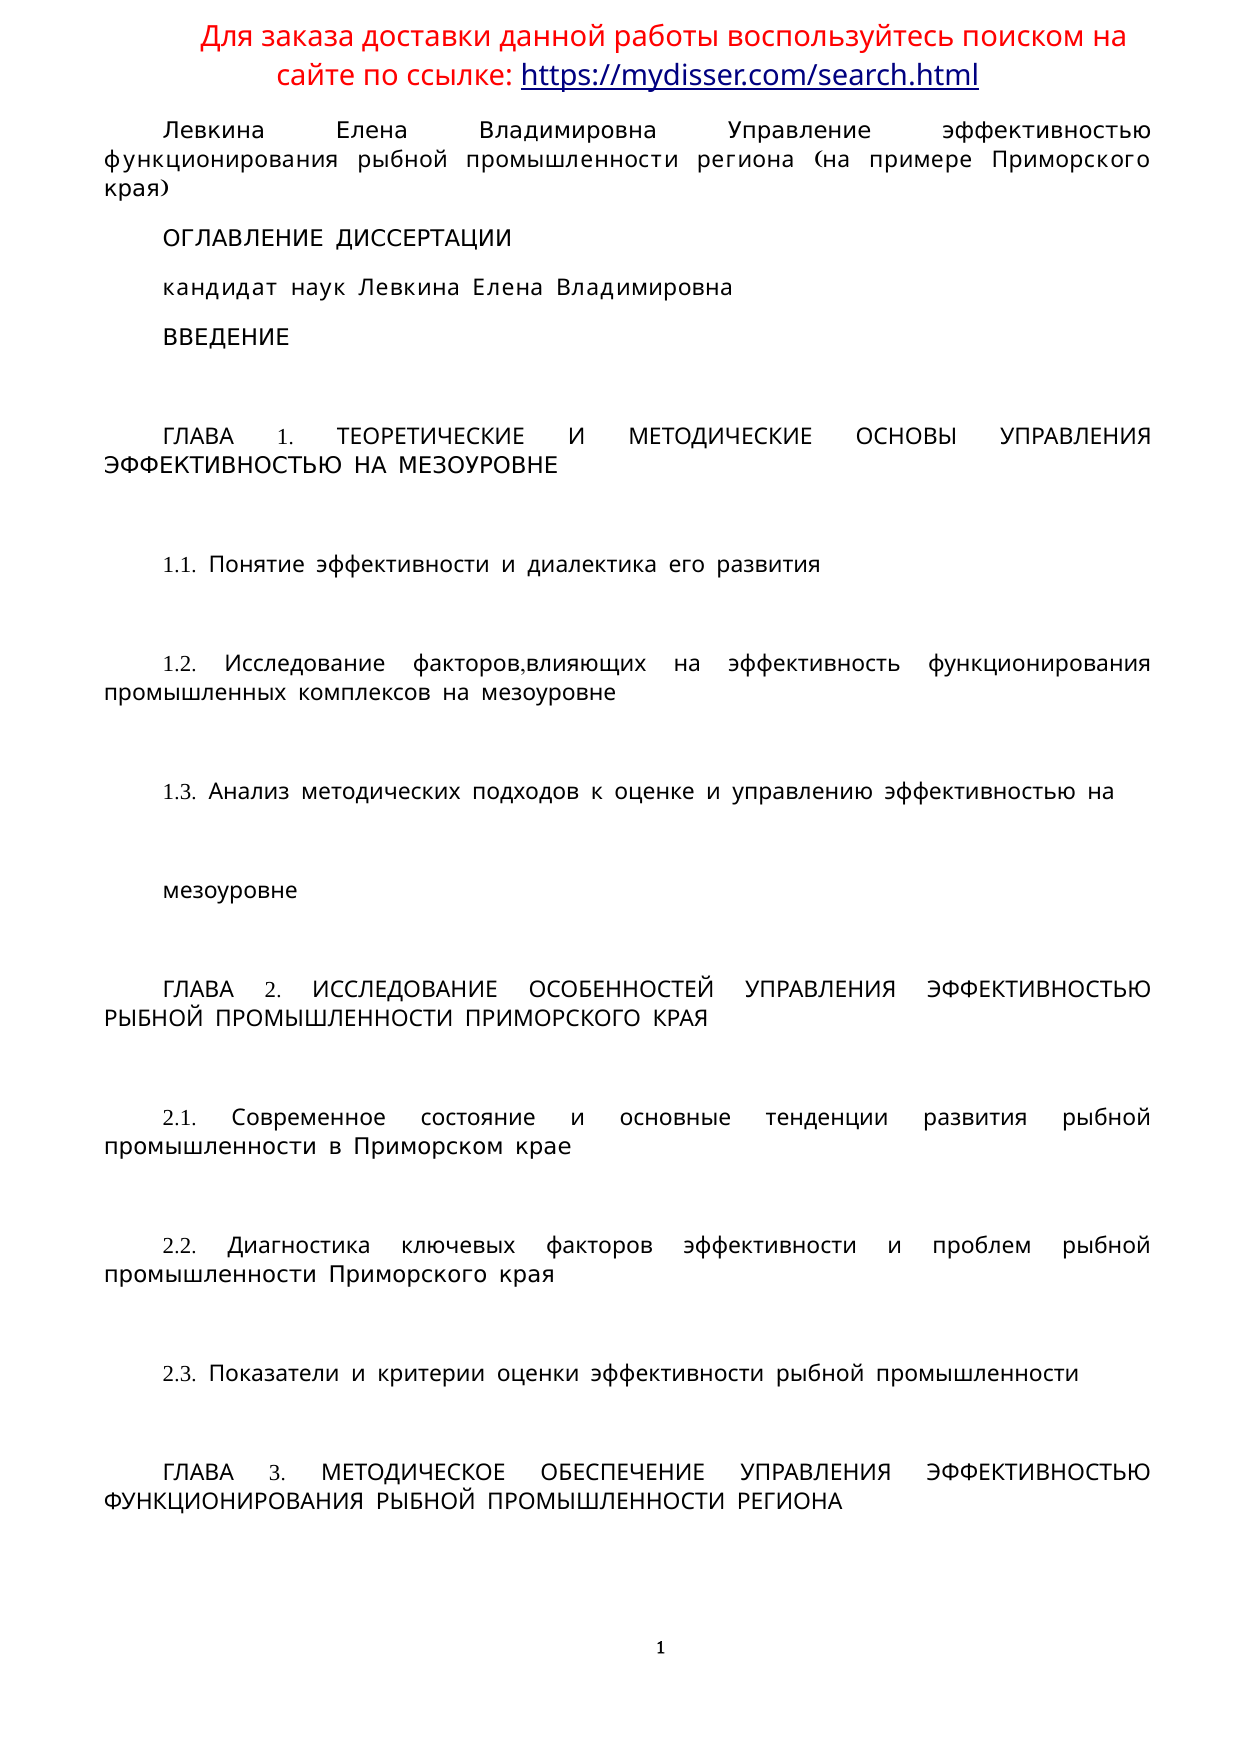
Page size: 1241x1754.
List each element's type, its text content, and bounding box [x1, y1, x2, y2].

text 2.2. Диагностика ключевых факторов эффективности и проблем рыбной промышленности Приморского края [103, 1229, 1152, 1287]
text 1.3. Анализ методических подходов к оценке и управлению эффективностью на [103, 775, 1152, 804]
text ГЛАВА 2. ИССЛЕДОВАНИЕ ОСОБЕННОСТЕЙ УПРАВЛЕНИЯ ЭФФЕКТИВНОСТЬЮ РЫБНОЙ ПРОМЫШЛЕННОСТИ ПРИМОРСКОГО КРАЯ [103, 974, 1152, 1031]
text 2.3. Показатели и критерии оценки эффективности рыбной промышленности [103, 1357, 1152, 1386]
text 1.2. Исследование факторов,влияющих на эффективность функционирования промышленных комплексов на мезоуровне [103, 647, 1152, 705]
text ОГЛАВЛЕНИЕ ДИССЕРТАЦИИ [103, 222, 1152, 251]
text мезоуровне [103, 874, 1152, 903]
text 2.1. Современное состояние и основные тенденции развития рыбной промышленности в Приморском крае [103, 1102, 1152, 1159]
text кандидат наук Левкина Елена Владимировна [103, 272, 1152, 300]
text ГЛАВА 3. МЕТОДИЧЕСКОЕ ОБЕСПЕЧЕНИЕ УПРАВЛЕНИЯ ЭФФЕКТИВНОСТЬЮ ФУНКЦИОНИРОВАНИЯ РЫБНОЙ ПРОМЫШЛЕННОСТИ РЕГИОНА [103, 1457, 1152, 1514]
text Левкина Елена Владимировна Управление эффективностью функционирования рыбной промышленности региона (на примере Приморского края) [103, 115, 1152, 201]
text ГЛАВА 1. ТЕОРЕТИЧЕСКИЕ И МЕТОДИЧЕСКИЕ ОСНОВЫ УПРАВЛЕНИЯ ЭФФЕКТИВНОСТЬЮ НА МЕЗОУРОВНЕ [103, 420, 1152, 478]
text ВВЕДЕНИЕ [103, 321, 1152, 350]
text 1.1. Понятие эффективности и диалектика его развития [103, 548, 1152, 577]
